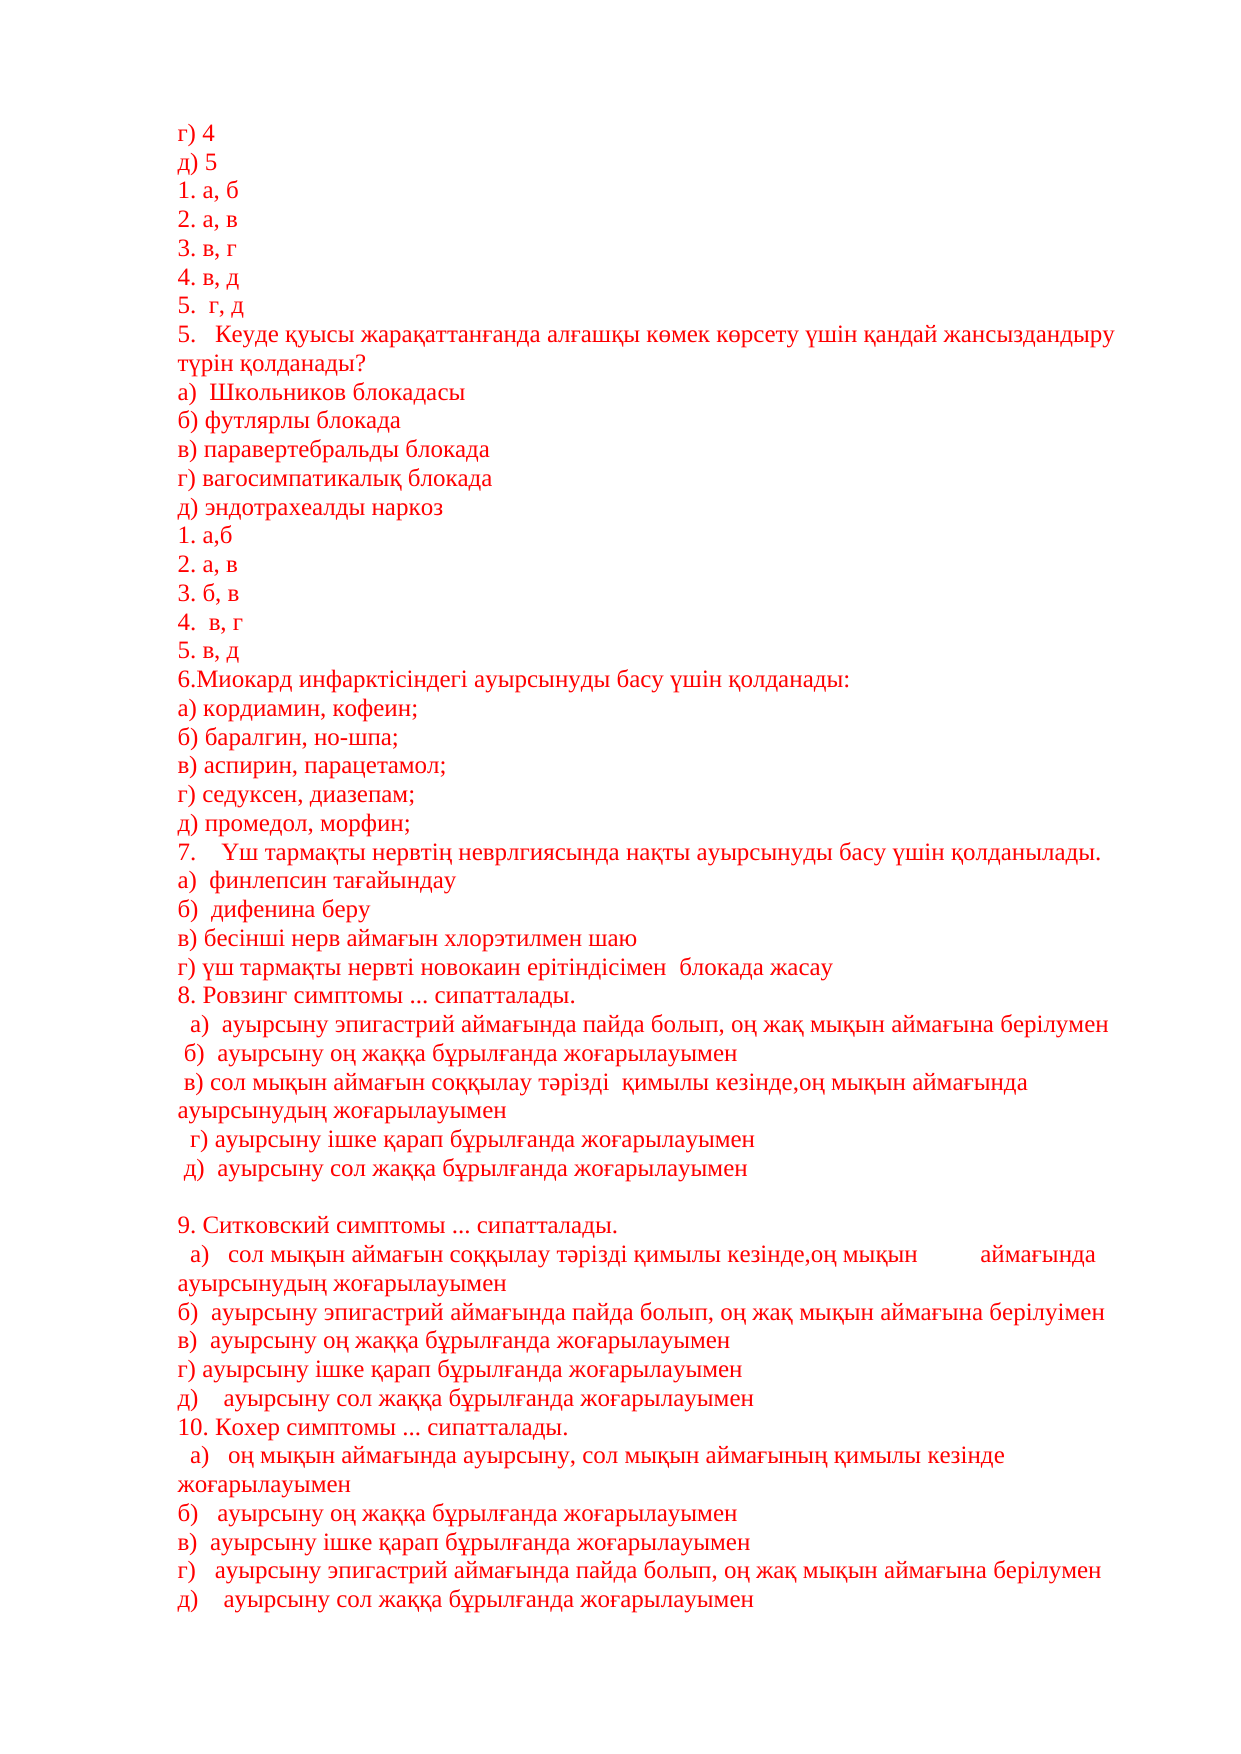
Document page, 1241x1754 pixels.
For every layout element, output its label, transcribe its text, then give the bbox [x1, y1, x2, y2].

text г) ауырсыну ішке қарап бұрылғанда жоғарылауымен [177, 1124, 1152, 1153]
text 1. а, б [177, 176, 1152, 204]
text г) 4 [177, 118, 1152, 147]
text 4. в, г [177, 607, 1152, 636]
text д) ауырсыну сол жаққа бұрылғанда жоғарылауымен [177, 1153, 1152, 1182]
text б) ауырсыну оң жаққа бұрылғанда жоғарылауымен [177, 1498, 1152, 1527]
text б) футлярлы блокада [177, 406, 1152, 434]
text 1. а,б [177, 521, 1152, 549]
text в) ауырсыну оң жаққа бұрылғанда жоғарылауымен [177, 1326, 1152, 1354]
text 9. Ситковский симптомы ... сипатталады. [177, 1211, 1152, 1239]
text в) бесінші нерв аймағын хлорэтилмен шаю [177, 923, 1152, 952]
text б) дифенина беру [177, 894, 1152, 923]
text 5. Кеуде қуысы жарақаттанғанда алғашқы көмек көрсету үшін қандай жансыздандыру түрін қолданады? [177, 319, 1152, 377]
text б) ауырсыну эпигастрий аймағында пайда болып, оң жақ мықын аймағына берілуімен [177, 1297, 1152, 1326]
text 2. а, в [177, 204, 1152, 233]
text а) ауырсыну эпигастрий аймағында пайда болып, оң жақ мықын аймағына берілумен [177, 1009, 1152, 1038]
text г) ауырсыну ішке қарап бұрылғанда жоғарылауымен [177, 1354, 1152, 1383]
text 7. Үш тармақты нервтің неврлгиясында нақты ауырсынуды басу үшін қолданылады. [177, 837, 1152, 866]
text 3. в, г [177, 233, 1152, 262]
text б) ауырсыну оң жаққа бұрылғанда жоғарылауымен [177, 1038, 1152, 1067]
text д) 5 [177, 147, 1152, 176]
text д) ауырсыну сол жаққа бұрылғанда жоғарылауымен [177, 1584, 1152, 1613]
text 5. г, д [177, 291, 1152, 319]
text в) сол мықын аймағын соққылау тәрізді қимылы кезінде,оң мықын аймағында ауырсынудың жоғарылауымен [177, 1067, 1152, 1124]
text д) ауырсыну сол жаққа бұрылғанда жоғарылауымен [177, 1383, 1152, 1412]
text г) ауырсыну эпигастрий аймағында пайда болып, оң жақ мықын аймағына берілумен [177, 1556, 1152, 1584]
text в) аспирин, парацетамол; [177, 751, 1152, 779]
text 2. а, в [177, 549, 1152, 578]
text д) промедол, морфин; [177, 808, 1152, 837]
text д) эндотрахеалды наркоз [177, 492, 1152, 521]
text а) финлепсин тағайындау [177, 866, 1152, 894]
text в) паравертебральды блокада [177, 434, 1152, 463]
text а) оң мықын аймағында ауырсыну, сол мықын аймағының қимылы кезінде жоғарылауымен [177, 1441, 1152, 1498]
text 10. Кохер симптомы ... сипатталады. [177, 1412, 1152, 1441]
text 5. в, д [177, 636, 1152, 664]
text в) ауырсыну ішке қарап бұрылғанда жоғарылауымен [177, 1527, 1152, 1556]
text а) сол мықын аймағын соққылау тәрізді қимылы кезінде,оң мықын аймағында ауырсынудың жоғарылауымен [177, 1239, 1152, 1297]
text г) седуксен, диазепам; [177, 779, 1152, 808]
text 8. Ровзинг симптомы ... сипатталады. [177, 981, 1152, 1009]
text г) үш тармақты нервті новокаин ерітіндісімен блокада жасау [177, 952, 1152, 981]
text б) баралгин, но-шпа; [177, 722, 1152, 751]
text г) вагосимпатикалық блокада [177, 463, 1152, 492]
text 3. б, в [177, 578, 1152, 607]
text 4. в, д [177, 262, 1152, 291]
text а) кордиамин, кофеин; [177, 693, 1152, 722]
text 6.Миокард инфарктісіндегі ауырсынуды басу үшін қолданады: [177, 664, 1152, 693]
text а) Школьников блокадасы [177, 377, 1152, 406]
